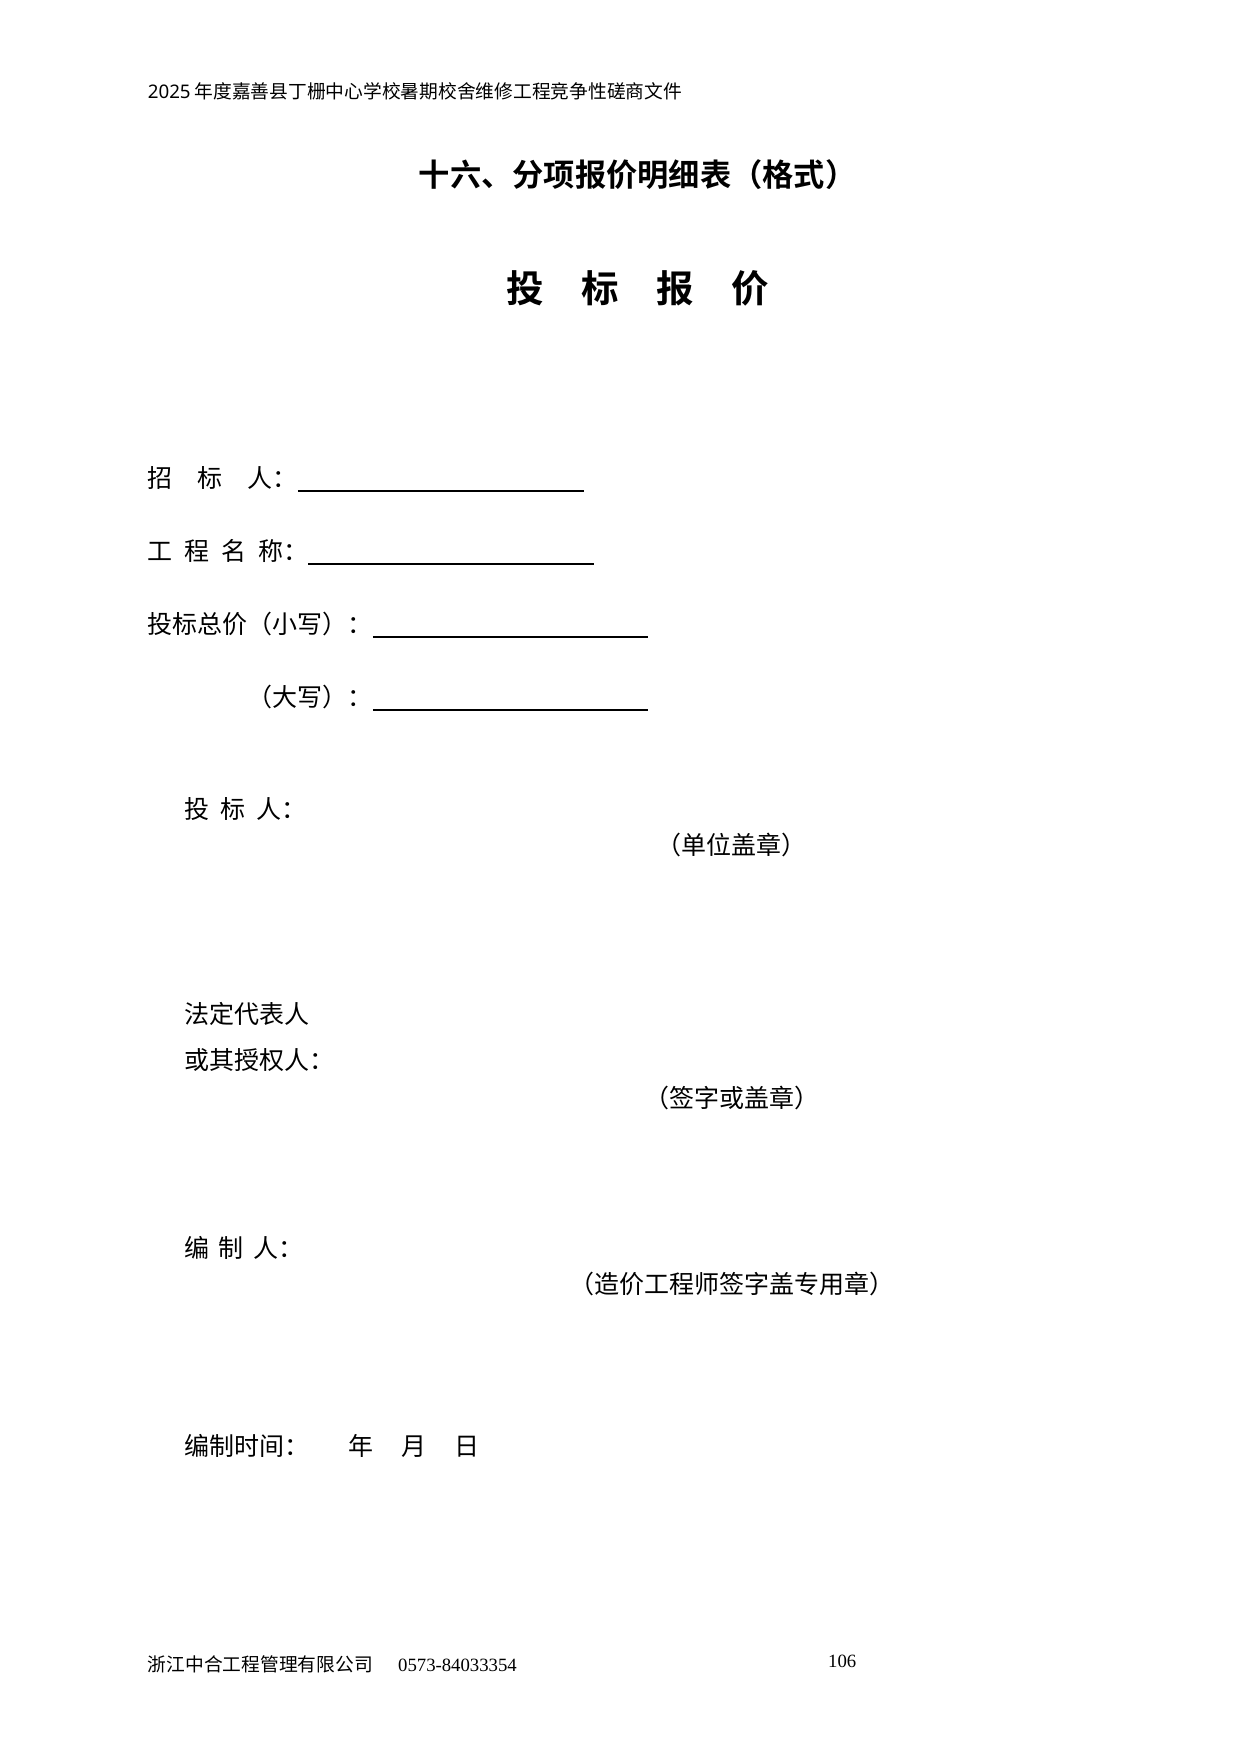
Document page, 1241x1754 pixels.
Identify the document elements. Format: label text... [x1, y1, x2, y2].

table_cell 编制人： （造价工程师签字盖专用章） [173, 1149, 1103, 1346]
table_header 十六、分项报价明细表（格式） 投 标 报 价 [136, 150, 1139, 319]
text 工程名称： [148, 502, 1128, 575]
table_cell 法定代表人 或其授权人： （签字或盖章） [173, 952, 1103, 1149]
text 招标人： [148, 429, 1128, 502]
text 投标总价（小写）： [148, 575, 1128, 648]
table_cell 编制时间： 年 月 日 [173, 1346, 1103, 1543]
table_header 投 标 人： （单位盖章） [173, 755, 1103, 952]
text （大写）： [148, 648, 1128, 721]
